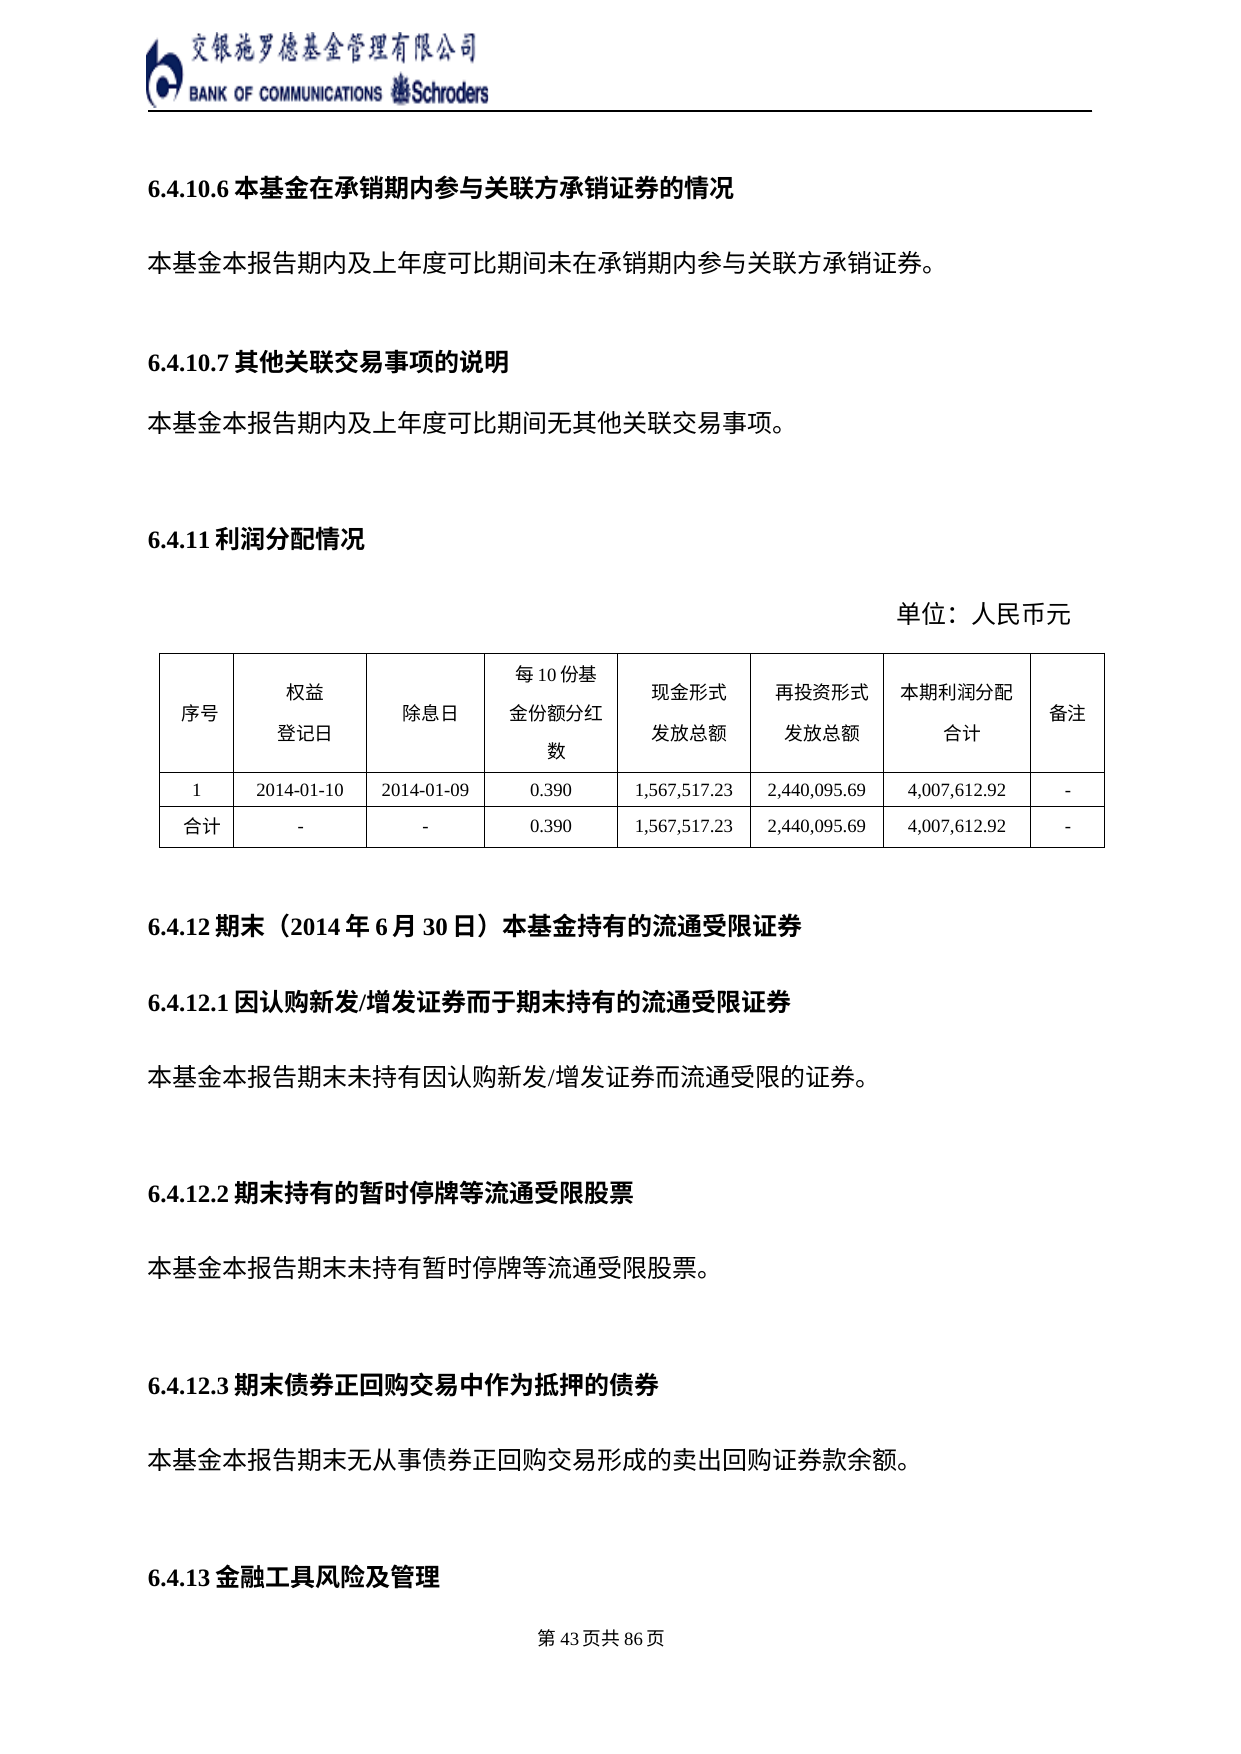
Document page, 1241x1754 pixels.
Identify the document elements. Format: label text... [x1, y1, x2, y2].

text 6.4.12.2期末持有的暂时停牌等流通受限股票 [148, 1159, 1092, 1224]
table_cell - [234, 807, 366, 847]
table_cell - [1031, 807, 1104, 847]
table_cell 1,567,517.23 [618, 807, 750, 847]
text 本基金本报告期内及上年度可比期间无其他关联交易事项。 [148, 389, 1092, 454]
table_cell 1 [160, 773, 233, 806]
text 本基金本报告期末未持有因认购新发/增发证券而流通受限的证券。 [148, 1043, 1092, 1108]
table_header 除息日 [367, 654, 484, 772]
table_cell 0.390 [485, 773, 617, 806]
table_cell 2,440,095.69 [751, 807, 883, 847]
table_header 权益 登记日 [234, 654, 366, 772]
table_cell 0.390 [485, 807, 617, 847]
table_header 序号 [160, 654, 233, 772]
text 6.4.13金融工具风险及管理 [148, 1543, 1092, 1608]
text 6.4.10.7其他关联交易事项的说明 [148, 342, 1092, 378]
table_header 现金形式 发放总额 [618, 654, 750, 772]
table_cell 2,440,095.69 [751, 773, 883, 806]
table_cell 2014-01-10 [234, 773, 366, 806]
table_cell - [1031, 773, 1104, 806]
text 本基金本报告期内及上年度可比期间未在承销期内参与关联方承销证券。 [148, 229, 1092, 294]
text 6.4.11利润分配情况 [148, 505, 1092, 570]
table_header 本期利润分配 合计 [884, 654, 1030, 772]
picture [146, 32, 489, 108]
table_cell - [367, 807, 484, 847]
text 6.4.12.3期末债券正回购交易中作为抵押的债券 [148, 1351, 1092, 1416]
text 本基金本报告期末无从事债券正回购交易形成的卖出回购证券款余额。 [148, 1426, 1092, 1491]
text 6.4.10.6本基金在承销期内参与关联方承销证券的情况 [148, 154, 1092, 219]
table_header 备注 [1031, 654, 1104, 772]
table_header 每10份基金份额分红数 [485, 654, 617, 772]
table_header 再投资形式 发放总额 [751, 654, 883, 772]
table_cell 合计 [160, 807, 233, 847]
text 单位：人民币元 [149, 580, 1071, 645]
table_cell 4,007,612.92 [884, 807, 1030, 847]
text 6.4.12期末（2014年6月30日）本基金持有的流通受限证券 [148, 892, 1092, 957]
table_cell 4,007,612.92 [884, 773, 1030, 806]
text 6.4.12.1因认购新发/增发证券而于期末持有的流通受限证券 [148, 968, 1092, 1033]
text 本基金本报告期末未持有暂时停牌等流通受限股票。 [148, 1234, 1092, 1299]
table_cell 1,567,517.23 [618, 773, 750, 806]
table_cell 2014-01-09 [367, 773, 484, 806]
